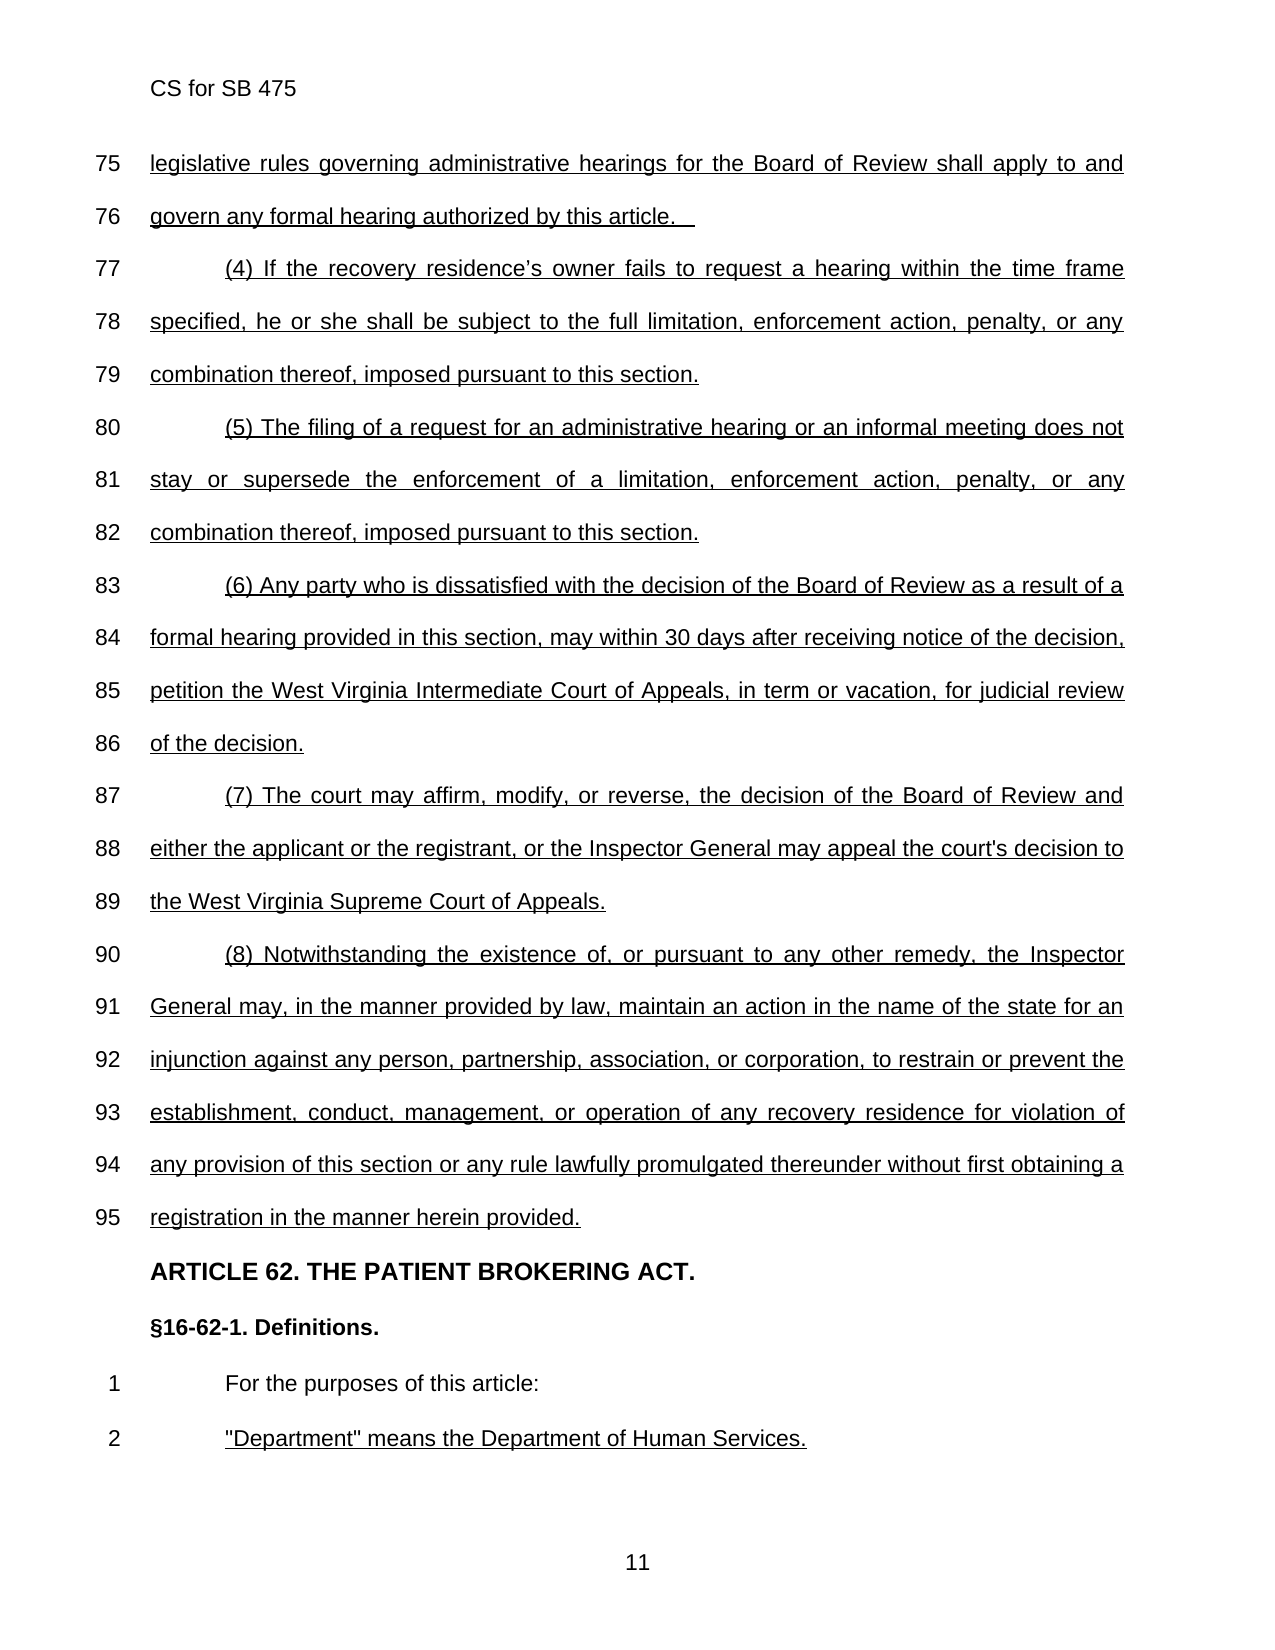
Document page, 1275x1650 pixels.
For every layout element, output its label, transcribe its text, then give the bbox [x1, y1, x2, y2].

text (5) The filing of a request for an administrative hearing or an informal meeting does not stay or supersede the enforcement of a limitation, enforcement action, penalty, or any combination thereof, imposed pursuant to this section. [150, 413, 1125, 489]
text "Department" means the Department of Human Services. [150, 1425, 1125, 1451]
subtitle §16-62-1. Definitions. [150, 1314, 1125, 1341]
text (6) Any party who is dissatisfied with the decision of the Board of Review as a result of a formal hearing provided in this section, may within 30 days after receiving notice of the decision, petition the West Virginia Intermediate Court of Appeals, in term or vacation, for judicial review of the decision. [150, 572, 1125, 647]
text ARTICLE 62. THE PATIENT BROKERING ACT. [150, 1257, 1125, 1286]
text (7) The court may affirm, modify, or reverse, the decision of the Board of Review and either the applicant or the registrant, or the Inspector General may appeal the court's decision to the West Virginia Supreme Court of Appeals. [150, 782, 1125, 914]
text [150, 150, 1125, 229]
text (6) Any party who is dissatisfied with the decision of the Board of Review as a result of a formal hearing provided in this section, may within 30 days after receiving notice of the decision, petition the West Virginia Intermediate Court of Appeals, in term or vacation, for judicial review of the decision. [150, 701, 1125, 756]
text (4) If the recovery residence’s owner fails to request a hearing within the time frame specified, he or she shall be subject to the full limitation, enforcement action, penalty, or any combination thereof, imposed pursuant to this section. [150, 255, 1125, 387]
text (5) The filing of a request for an administrative hearing or an informal meeting does not stay or supersede the enforcement of a limitation, enforcement action, penalty, or any combination thereof, imposed pursuant to this section. [150, 490, 1125, 545]
text For the purposes of this article: [150, 1370, 1125, 1396]
text (8) Notwithstanding the existence of, or pursuant to any other remedy, the Inspector General may, in the manner provided by law, maintain an action in the name of the state for an injunction against any person, partnership, association, or corporation, to restrain or prevent the establishment, conduct, management, or operation of any recovery residence for violation of any provision of this section or any rule lawfully promulgated thereunder without first obtaining a registration in the manner herein provided. [150, 1070, 1125, 1121]
text (6) Any party who is dissatisfied with the decision of the Board of Review as a result of a formal hearing provided in this section, may within 30 days after receiving notice of the decision, petition the West Virginia Intermediate Court of Appeals, in term or vacation, for judicial review of the decision. [150, 648, 1125, 700]
text (8) Notwithstanding the existence of, or pursuant to any other remedy, the Inspector General may, in the manner provided by law, maintain an action in the name of the state for an injunction against any person, partnership, association, or corporation, to restrain or prevent the establishment, conduct, management, or operation of any recovery residence for violation of any provision of this section or any rule lawfully promulgated thereunder without first obtaining a registration in the manner herein provided. [150, 941, 1125, 1069]
text (8) Notwithstanding the existence of, or pursuant to any other remedy, the Inspector General may, in the manner provided by law, maintain an action in the name of the state for an injunction against any person, partnership, association, or corporation, to restrain or prevent the establishment, conduct, management, or operation of any recovery residence for violation of any provision of this section or any rule lawfully promulgated thereunder without first obtaining a registration in the manner herein provided. [150, 1123, 1125, 1231]
